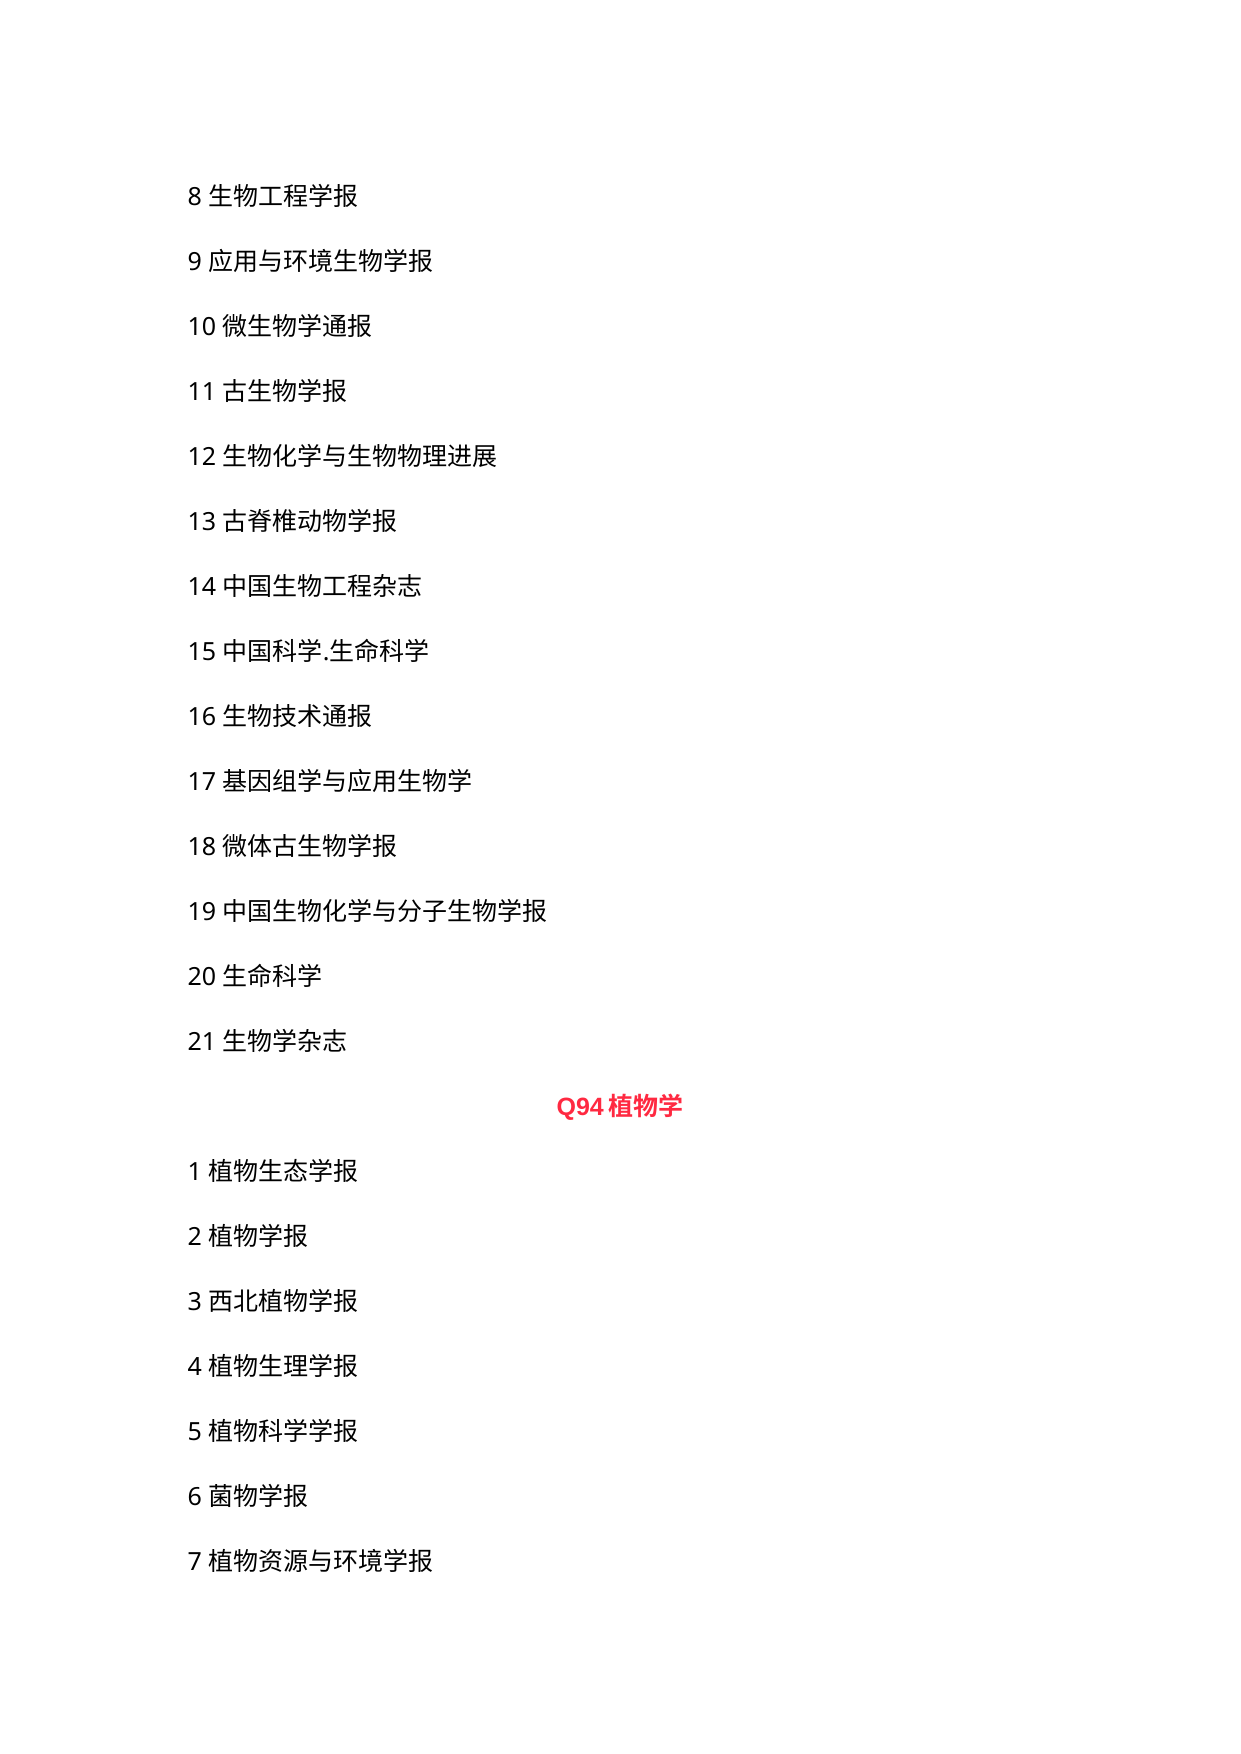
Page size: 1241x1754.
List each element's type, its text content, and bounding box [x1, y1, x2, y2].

text 2 植物学报 [187, 1202, 1053, 1267]
text 8 生物工程学报 [187, 162, 1053, 227]
text 12 生物化学与生物物理进展 [187, 422, 1053, 487]
text 6 菌物学报 [187, 1462, 1053, 1527]
text 7 植物资源与环境学报 [187, 1527, 1053, 1592]
text 20 生命科学 [187, 942, 1053, 1007]
text Q94植物学 [187, 1072, 1053, 1137]
text 18 微体古生物学报 [187, 812, 1053, 877]
text 14 中国生物工程杂志 [187, 552, 1053, 617]
text 4 植物生理学报 [187, 1332, 1053, 1397]
text 19 中国生物化学与分子生物学报 [187, 877, 1053, 942]
text 9 应用与环境生物学报 [187, 227, 1053, 292]
text 15 中国科学.生命科学 [187, 617, 1053, 682]
text 3 西北植物学报 [187, 1267, 1053, 1332]
text 17 基因组学与应用生物学 [187, 747, 1053, 812]
text 21 生物学杂志 [187, 1007, 1053, 1072]
text 1 植物生态学报 [187, 1137, 1053, 1202]
text 5 植物科学学报 [187, 1397, 1053, 1462]
text 16 生物技术通报 [187, 682, 1053, 747]
text 11 古生物学报 [187, 357, 1053, 422]
text 13 古脊椎动物学报 [187, 487, 1053, 552]
text 10 微生物学通报 [187, 292, 1053, 357]
